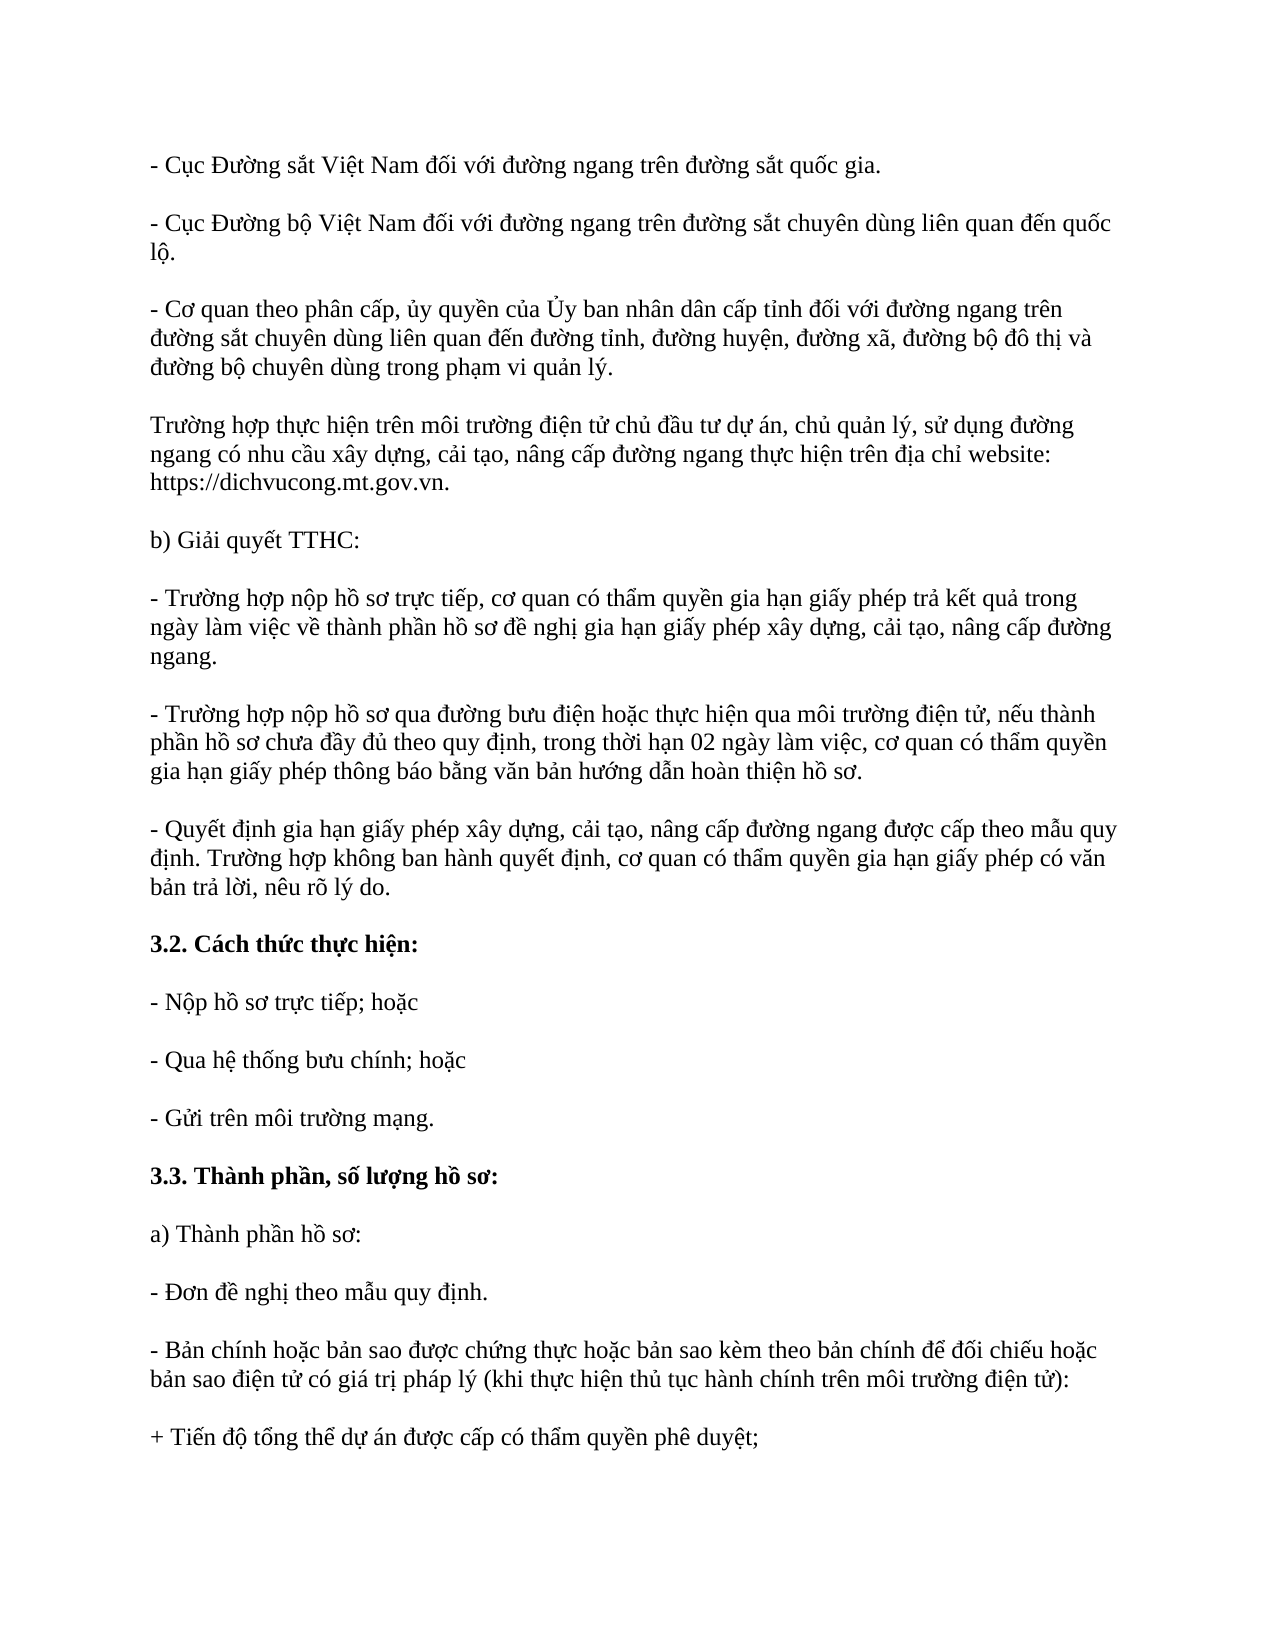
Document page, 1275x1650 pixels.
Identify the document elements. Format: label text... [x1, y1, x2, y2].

text - Trường hợp nộp hồ sơ qua đường bưu điện hoặc thực hiện qua môi trường điện tử, nếu thành phần hồ sơ chưa đầy đủ theo quy định, trong thời hạn 02 ngày làm việc, cơ quan có thẩm quyền gia hạn giấy phép thông báo bằng văn bản hướng dẫn hoàn thiện hồ sơ. [150, 699, 1125, 785]
text + Tiến độ tổng thể dự án được cấp có thẩm quyền phê duyệt; [150, 1422, 1125, 1450]
text Trường hợp thực hiện trên môi trường điện tử chủ đầu tư dự án, chủ quản lý, sử dụng đường ngang có nhu cầu xây dựng, cải tạo, nâng cấp đường ngang thực hiện trên địa chỉ website: https://dichvucong.mt.gov.vn. [150, 410, 1125, 496]
text - Cục Đường sắt Việt Nam đối với đường ngang trên đường sắt quốc gia. [150, 150, 1125, 179]
text - Đơn đề nghị theo mẫu quy định. [150, 1277, 1125, 1306]
text - Nộp hồ sơ trực tiếp; hoặc [150, 987, 1125, 1016]
text - Bản chính hoặc bản sao được chứng thực hoặc bản sao kèm theo bản chính để đối chiếu hoặc bản sao điện tử có giá trị pháp lý (khi thực hiện thủ tục hành chính trên môi trường điện tử): [150, 1335, 1125, 1392]
text b) Giải quyết TTHC: [150, 525, 1125, 554]
text - Trường hợp nộp hồ sơ trực tiếp, cơ quan có thẩm quyền gia hạn giấy phép trả kết quả trong ngày làm việc về thành phần hồ sơ đề nghị gia hạn giấy phép xây dựng, cải tạo, nâng cấp đường ngang. [150, 583, 1125, 669]
text 3.2. Cách thức thực hiện: [150, 929, 1125, 958]
text 3.3. Thành phần, số lượng hồ sơ: [150, 1161, 1125, 1190]
text a) Thành phần hồ sơ: [150, 1219, 1125, 1248]
text - Qua hệ thống bưu chính; hoặc [150, 1045, 1125, 1074]
text - Cục Đường bộ Việt Nam đối với đường ngang trên đường sắt chuyên dùng liên quan đến quốc lộ. [150, 208, 1125, 265]
text - Quyết định gia hạn giấy phép xây dựng, cải tạo, nâng cấp đường ngang được cấp theo mẫu quy định. Trường hợp không ban hành quyết định, cơ quan có thẩm quyền gia hạn giấy phép có văn bản trả lời, nêu rõ lý do. [150, 814, 1125, 900]
text - Cơ quan theo phân cấp, ủy quyền của Ủy ban nhân dân cấp tỉnh đối với đường ngang trên đường sắt chuyên dùng liên quan đến đường tỉnh, đường huyện, đường xã, đường bộ đô thị và đường bộ chuyên dùng trong phạm vi quản lý. [150, 294, 1125, 381]
text - Gửi trên môi trường mạng. [150, 1103, 1125, 1132]
